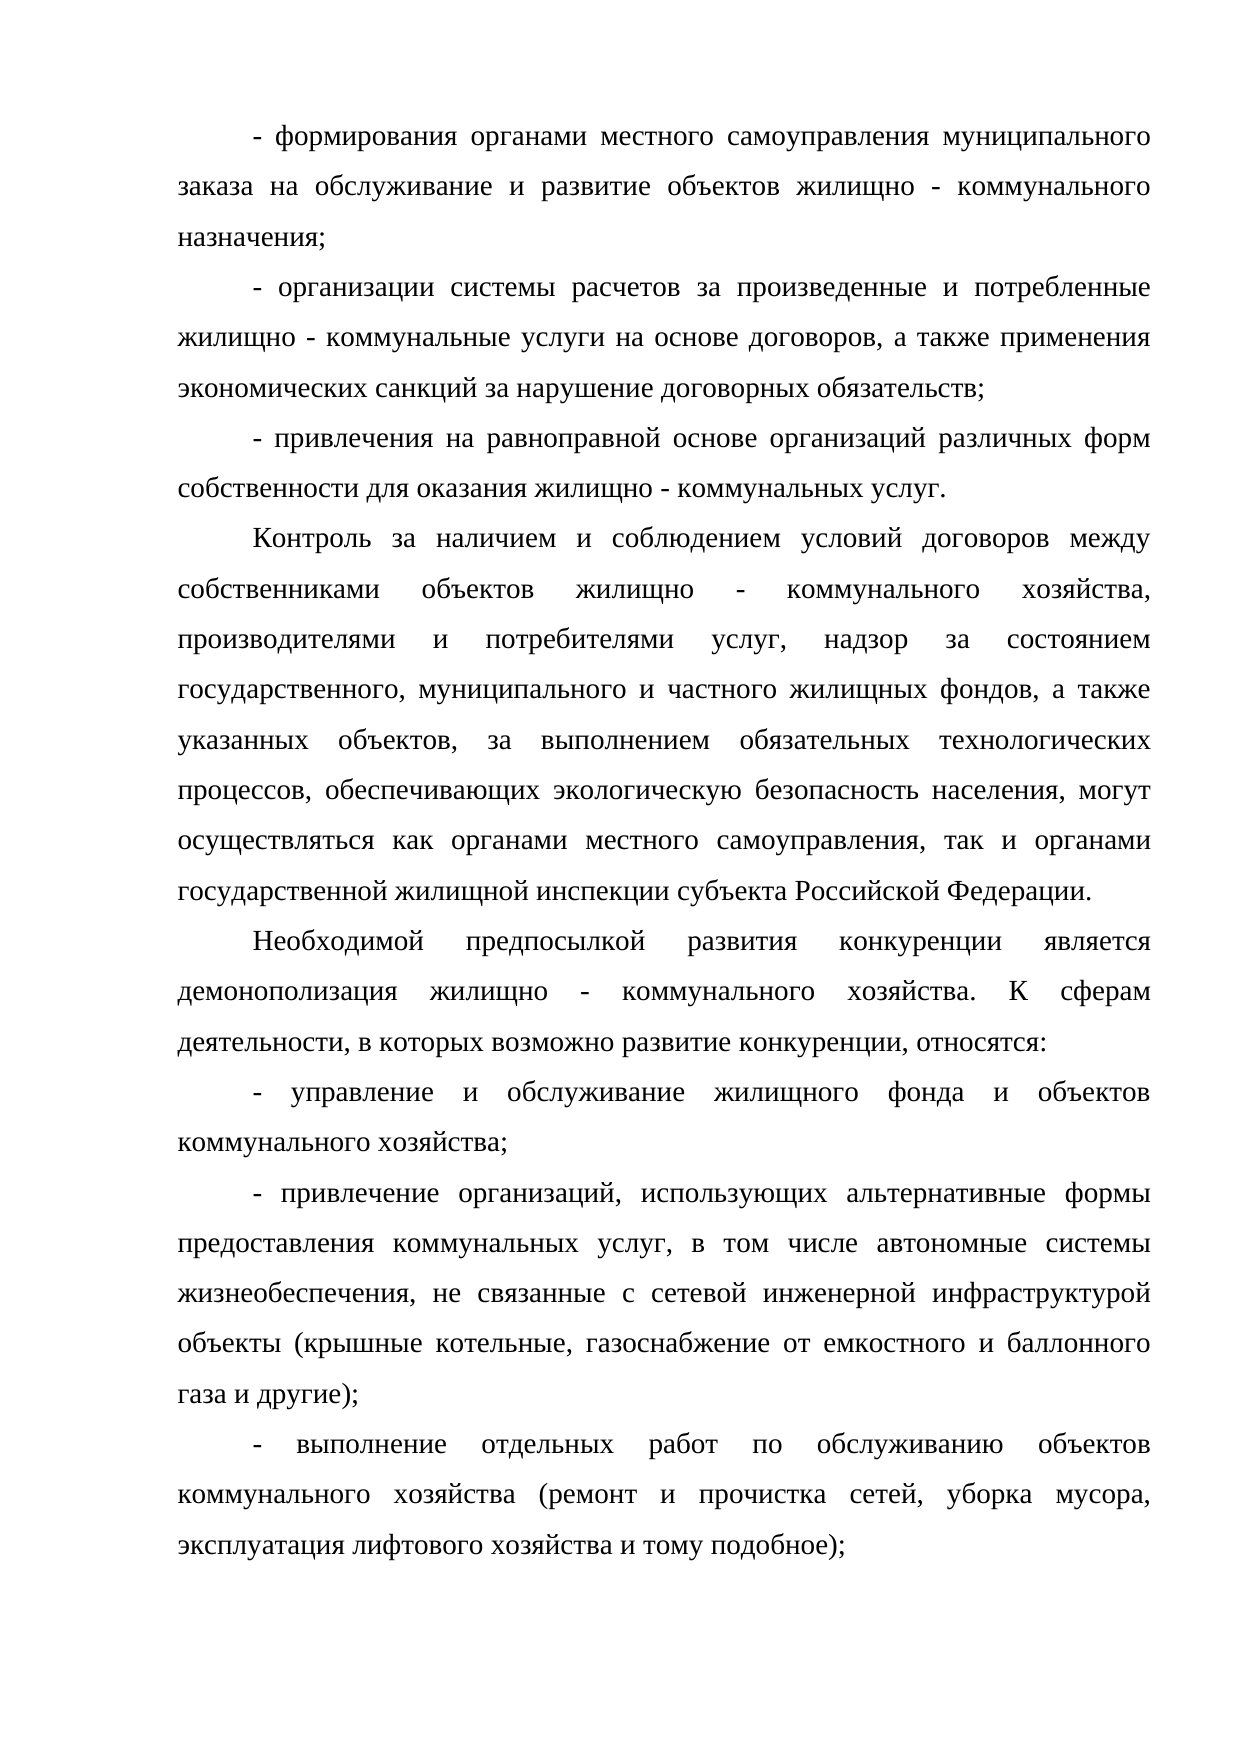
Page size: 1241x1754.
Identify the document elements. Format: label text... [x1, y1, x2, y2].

text - формирования органами местного самоуправления муниципального заказа на обслуживание и развитие объектов жилищно - коммунального назначения; [177, 118, 1152, 252]
text Контроль за наличием и соблюдением условий договоров между собственниками объектов жилищно - коммунального хозяйства, производителями и потребителями услуг, надзор за состоянием государственного, муниципального и частного жилищных фондов, а также указанных объектов, за выполнением обязательных технологических процессов, обеспечивающих экологическую безопасность населения, могут осуществляться как органами местного самоуправления, так и органами государственной жилищной инспекции субъекта Российской Федерации. [177, 521, 1152, 906]
text - управление и обслуживание жилищного фонда и объектов коммунального хозяйства; [177, 1074, 1152, 1158]
text - привлечения на равноправной основе организаций различных форм собственности для оказания жилищно - коммунальных услуг. [177, 420, 1152, 504]
text - организации системы расчетов за произведенные и потребленные жилищно - коммунальные услуги на основе договоров, а также применения экономических санкций за нарушение договорных обязательств; [177, 269, 1152, 403]
text Необходимой предпосылкой развития конкуренции является демонополизация жилищно - коммунального хозяйства. К сферам деятельности, в которых возможно развитие конкуренции, относятся: [177, 923, 1152, 1057]
text - выполнение отдельных работ по обслуживанию объектов коммунального хозяйства (ремонт и прочистка сетей, уборка мусора, эксплуатация лифтового хозяйства и тому подобное); [177, 1426, 1152, 1560]
text - привлечение организаций, использующих альтернативные формы предоставления коммунальных услуг, в том числе автономные системы жизнеобеспечения, не связанные с сетевой инженерной инфраструктурой объекты (крышные котельные, газоснабжение от емкостного и баллонного газа и другие); [177, 1175, 1152, 1409]
